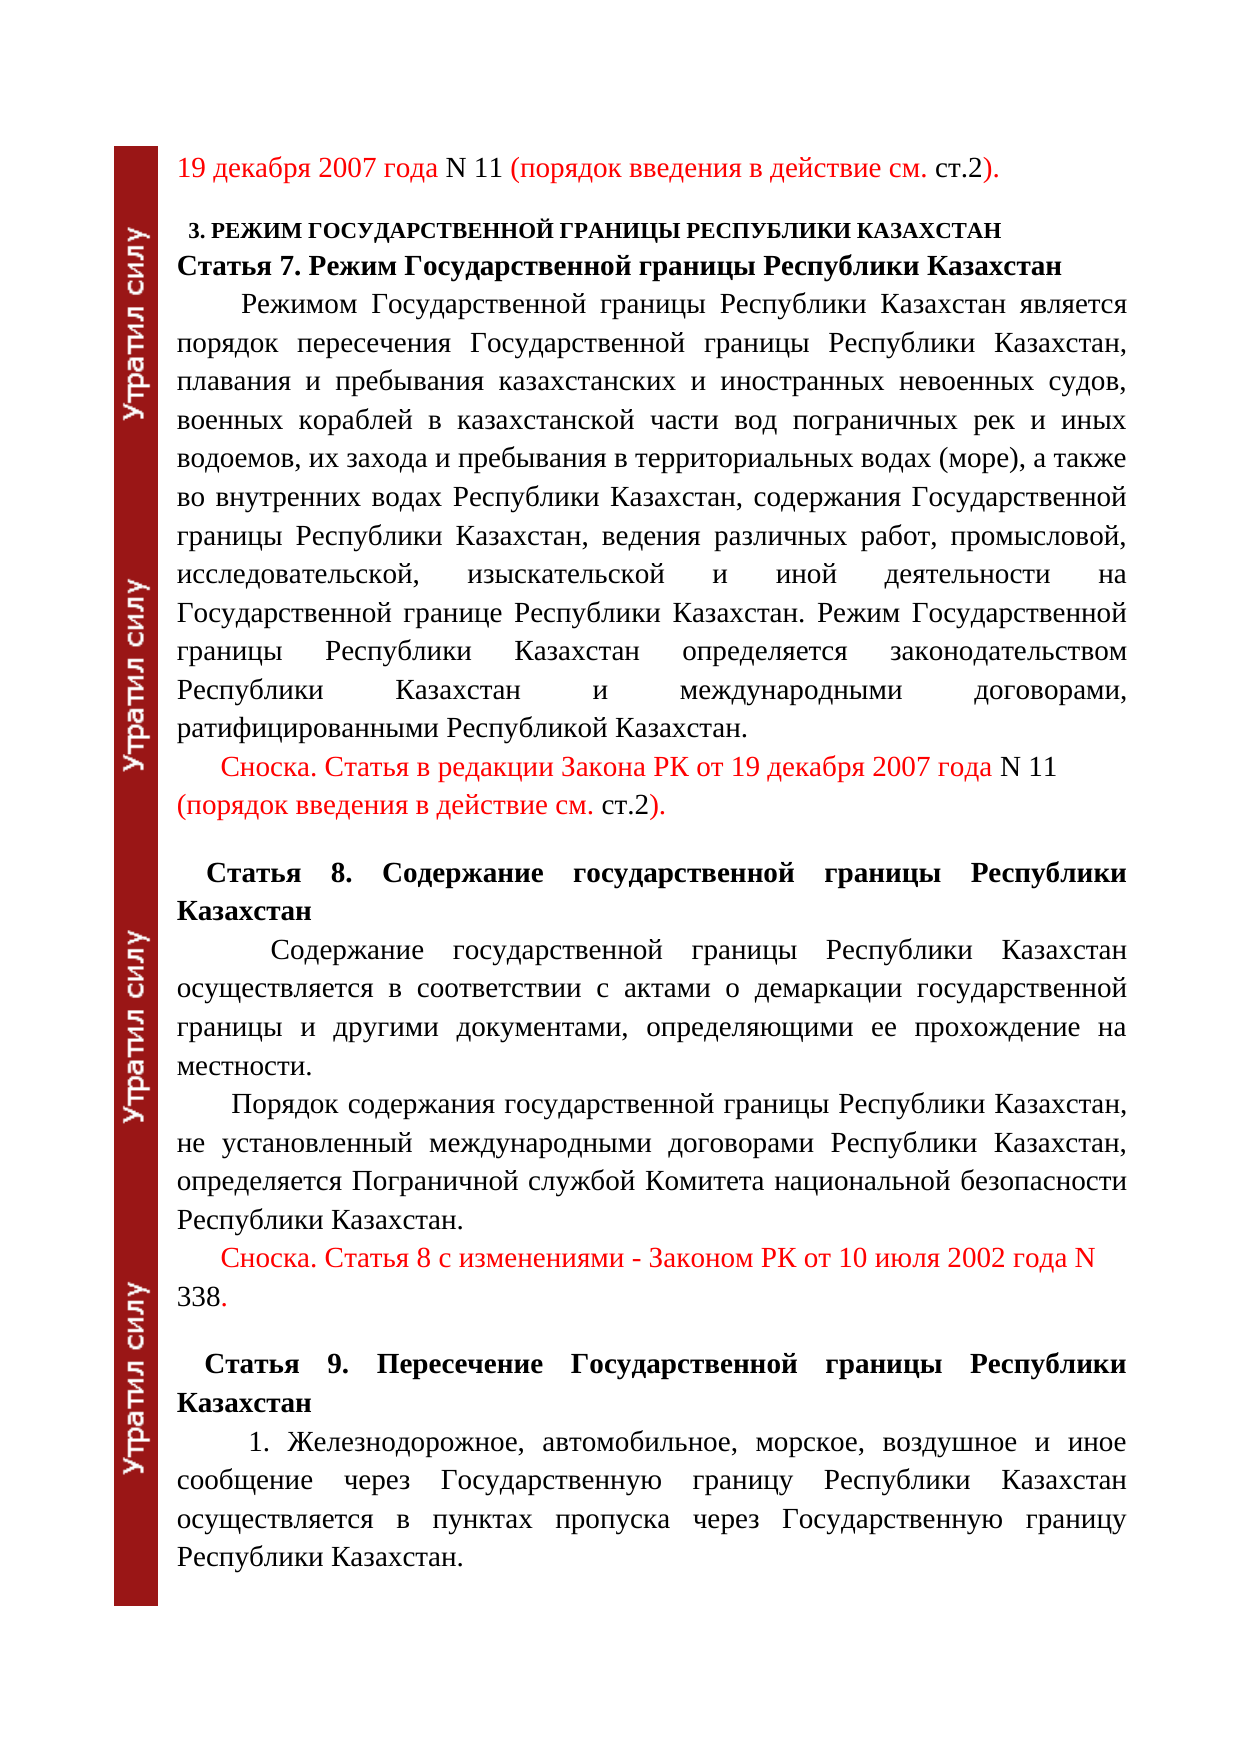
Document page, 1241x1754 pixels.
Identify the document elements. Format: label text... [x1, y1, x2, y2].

picture [114, 744, 158, 749]
picture [114, 1573, 158, 1606]
text Сноска. Статья в редакции Закона РК от 19 декабря 2007 года N 11 (порядок введения в действие см. ст.2). [112, 749, 1128, 851]
picture [114, 851, 158, 855]
text Содержание государственной границы Республики Казахстан осуществляется в соответствии с актами о демаркации государственной границы и другими документами, определяющими ее прохождение на местности. [112, 932, 1128, 1081]
picture [114, 927, 158, 932]
text Статья 9. Пересечение Государственной границы Республики Казахстан [112, 1347, 1128, 1419]
picture [114, 214, 158, 218]
text 1. Железнодорожное, автомобильное, морское, воздушное и иное сообщение через Государственную границу Республики Казахстан осуществляется в пунктах пропуска через Государственную границу Республики Казахстан. [112, 1424, 1128, 1573]
text Порядок содержания государственной границы Республики Казахстан, не установленный международными договорами Республики Казахстан, определяется Пограничной службой Комитета национальной безопасности Республики Казахстан. [112, 1086, 1128, 1235]
picture [114, 146, 158, 150]
picture [114, 1235, 158, 1240]
text 3. РЕЖИМ ГОСУДАРСТВЕННОЙ ГРАНИЦЫ РЕСПУБЛИКИ КАЗАХСТАН [112, 218, 1128, 244]
text Статья 7. Режим Государственной границы Республики Казахстан [112, 248, 1128, 281]
picture [114, 1081, 158, 1086]
text Статья 8. Содержание государственной границы Республики Казахстан [112, 855, 1128, 927]
text Сноска. Статья 8 с изменениями - Законом РК от 10 июля 2002 года N 338. [112, 1240, 1128, 1343]
picture [114, 281, 158, 286]
picture [114, 1343, 158, 1347]
picture [114, 244, 158, 248]
picture [114, 1419, 158, 1424]
text Режимом Государственной границы Республики Казахстан является порядок пересечения Государственной границы Республики Казахстан, плавания и пребывания казахстанских и иностранных невоенных судов, военных кораблей в казахстанской части вод пограничных рек и иных водоемов, их захода и пребывания в территориальных водах (море), а также во внутренних водах Республики Казахстан, содержания Государственной границы Республики Казахстан, ведения различных работ, промысловой, исследовательской, изыскательской и иной деятельности на Государственной границе Республики Казахстан. Режим Государственной границы Республики Казахстан определяется законодательством Республики Казахстан и международными договорами, ратифицированными Республикой Казахстан. [112, 286, 1128, 744]
